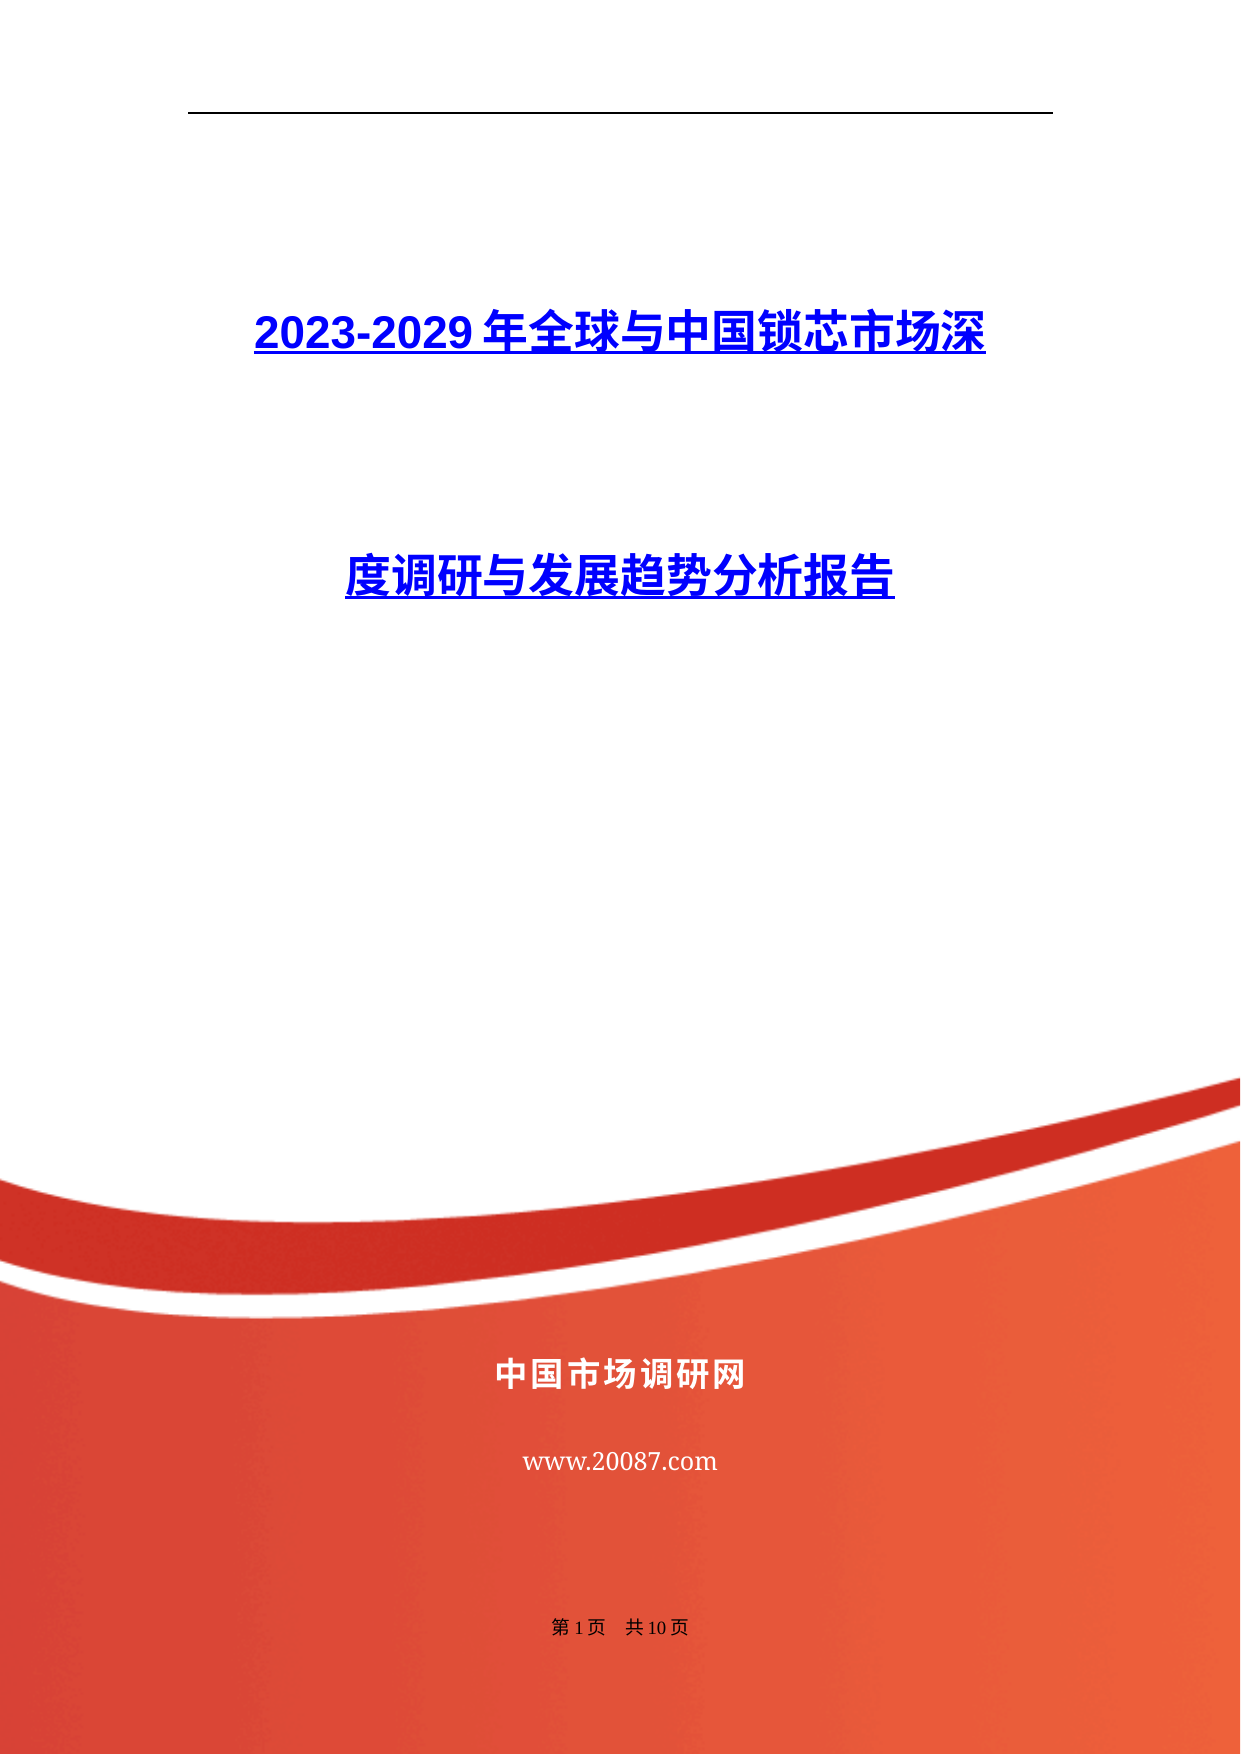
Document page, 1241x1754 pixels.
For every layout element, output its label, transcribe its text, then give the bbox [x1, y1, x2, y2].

text www.20087.com [187, 1428, 1053, 1493]
picture [0, 1006, 1241, 1754]
subtitle 中国市场调研网 [187, 1339, 1053, 1404]
table_header 2023-2029年全球与中国锁芯市场深度调研与发展趋势分析报告 [188, 207, 1053, 773]
